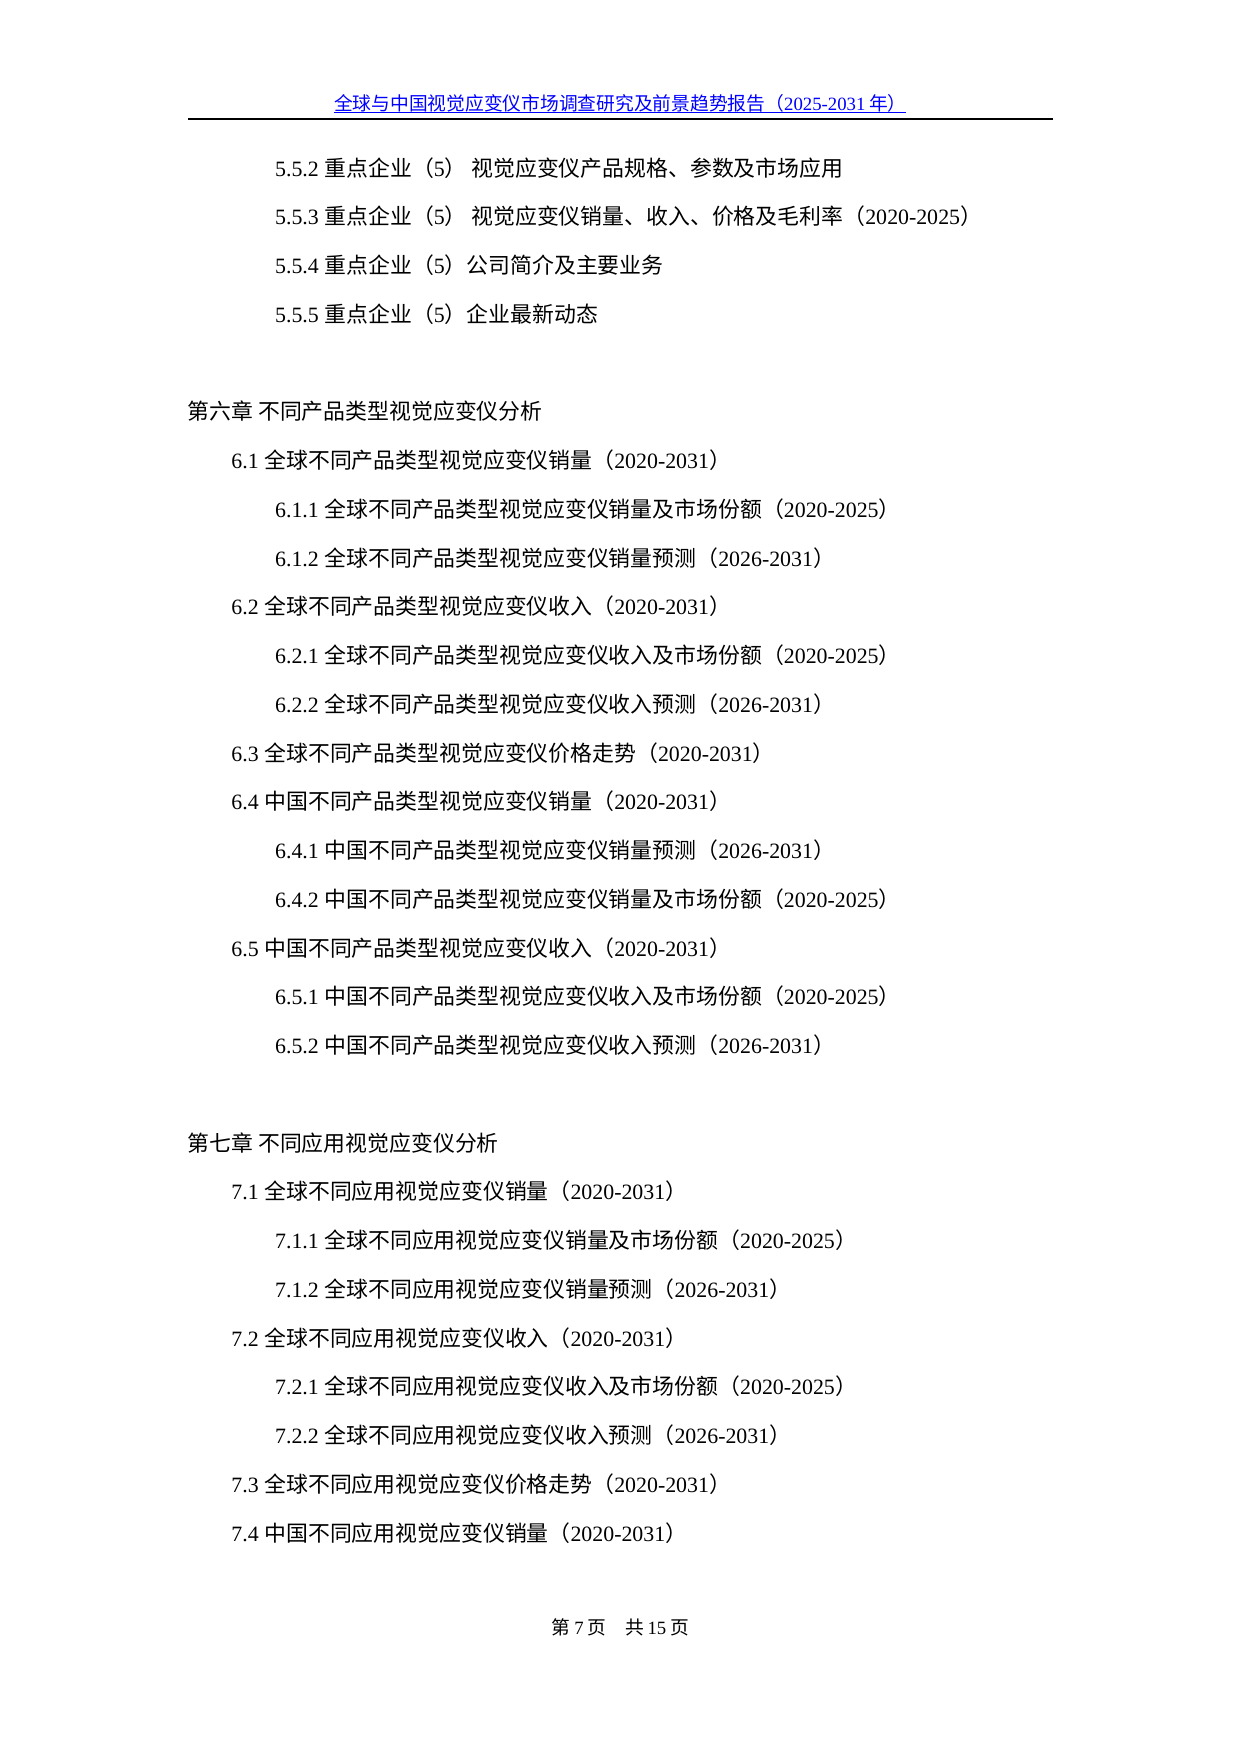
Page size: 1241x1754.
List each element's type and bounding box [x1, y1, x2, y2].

text [187, 150, 1053, 1548]
